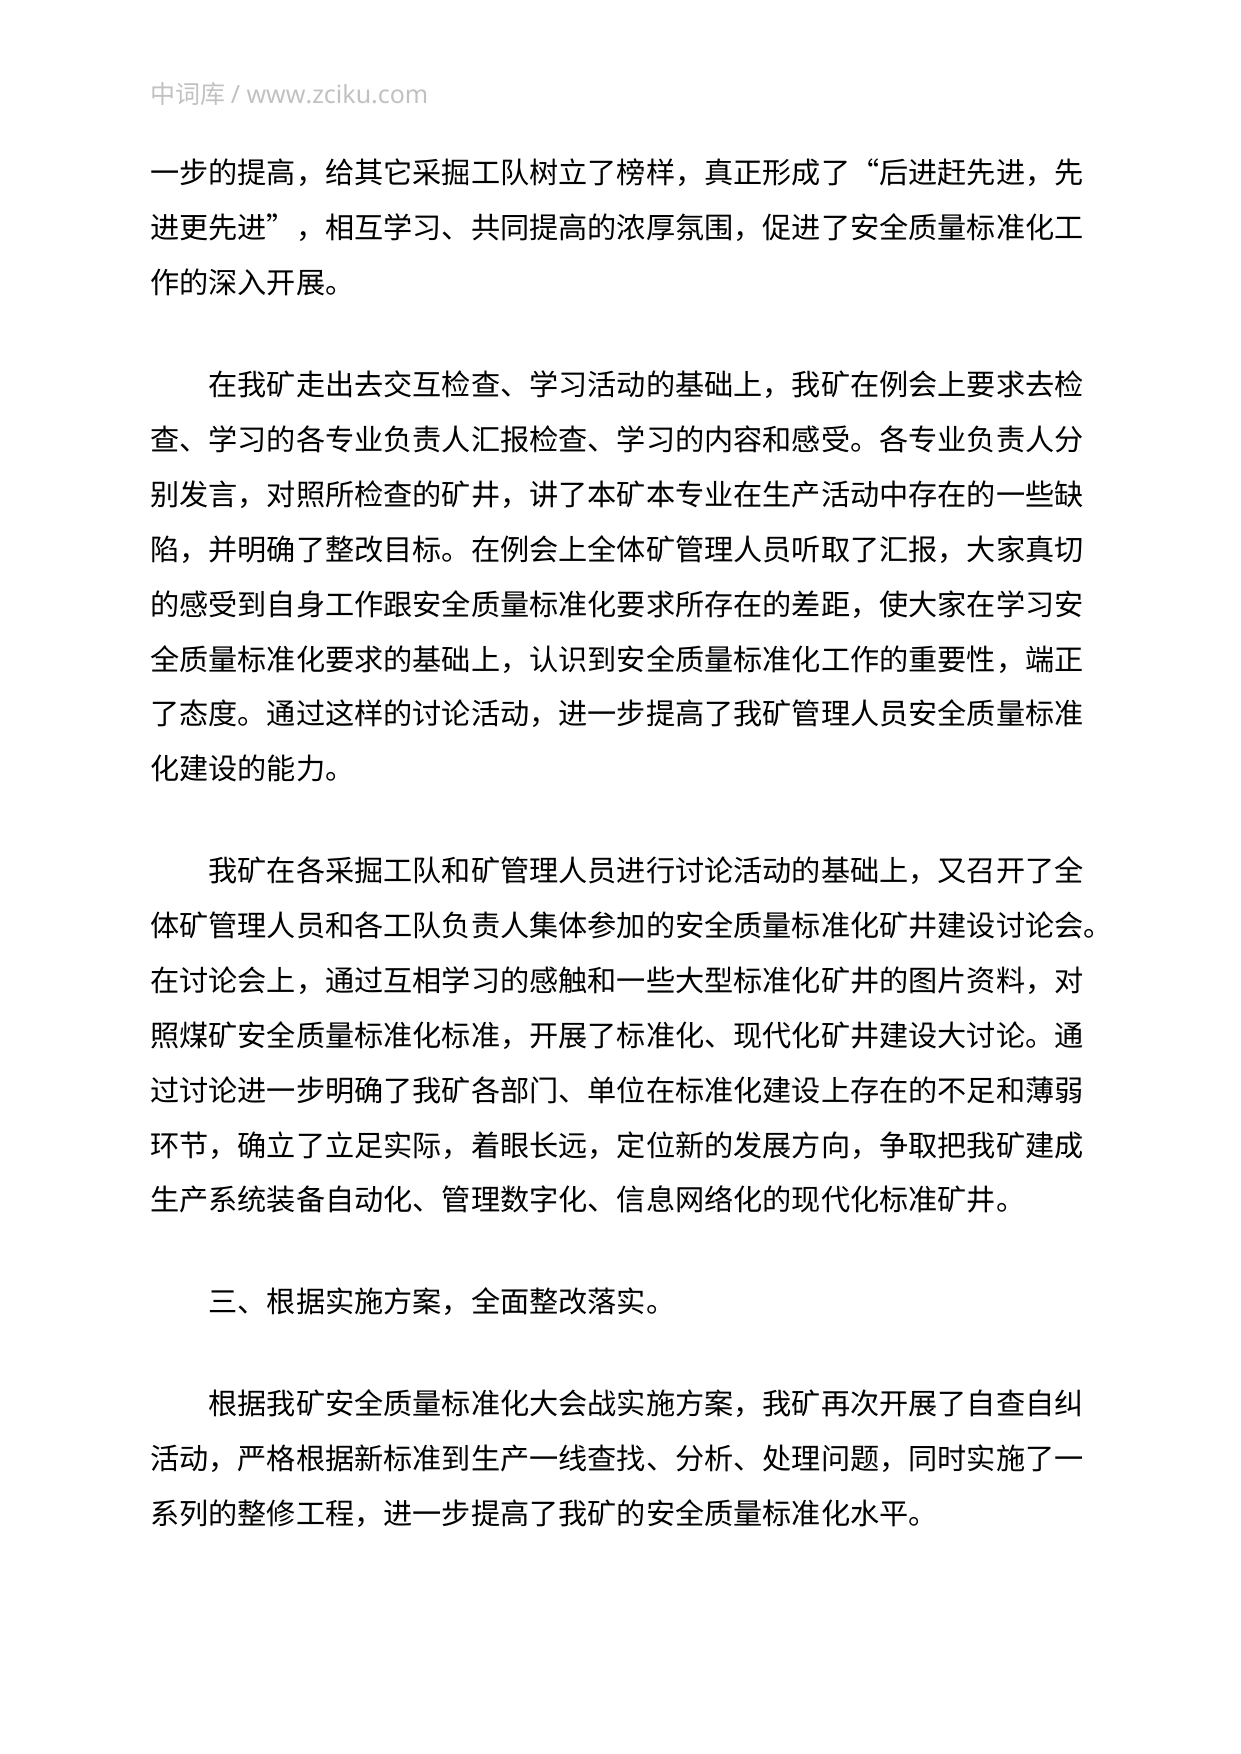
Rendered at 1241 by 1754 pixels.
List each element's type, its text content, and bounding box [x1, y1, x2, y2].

text 在我矿走出去交互检查、学习活动的基础上，我矿在例会上要求去检查、学习的各专业负责人汇报检查、学习的内容和感受。各专业负责人分别发言，对照所检查的矿井，讲了本矿本专业在生产活动中存在的一些缺陷，并明确了整改目标。在例会上全体矿管理人员听取了汇报，大家真切的感受到自身工作跟安全质量标准化要求所存在的差距，使大家在学习安全质量标准化要求的基础上，认识到安全质量标准化工作的重要性，端正了态度。通过这样的讨论活动，进一步提高了我矿管理人员安全质量标准化建设的能力。 [150, 362, 1090, 788]
text 我矿在各采掘工队和矿管理人员进行讨论活动的基础上，又召开了全体矿管理人员和各工队负责人集体参加的安全质量标准化矿井建设讨论会。在讨论会上，通过互相学习的感触和一些大型标准化矿井的图片资料，对照煤矿安全质量标准化标准，开展了标准化、现代化矿井建设大讨论。通过讨论进一步明确了我矿各部门、单位在标准化建设上存在的不足和薄弱环节，确立了立足实际，着眼长远，定位新的发展方向，争取把我矿建成生产系统装备自动化、管理数字化、信息网络化的现代化标准矿井。 [150, 848, 1090, 1219]
text 三、根据实施方案，全面整改落实。 [150, 1279, 1090, 1321]
text 根据我矿安全质量标准化大会战实施方案，我矿再次开展了自查自纠活动，严格根据新标准到生产一线查找、分析、处理问题，同时实施了一系列的整修工程，进一步提高了我矿的安全质量标准化水平。 [150, 1381, 1090, 1533]
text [150, 150, 1090, 302]
